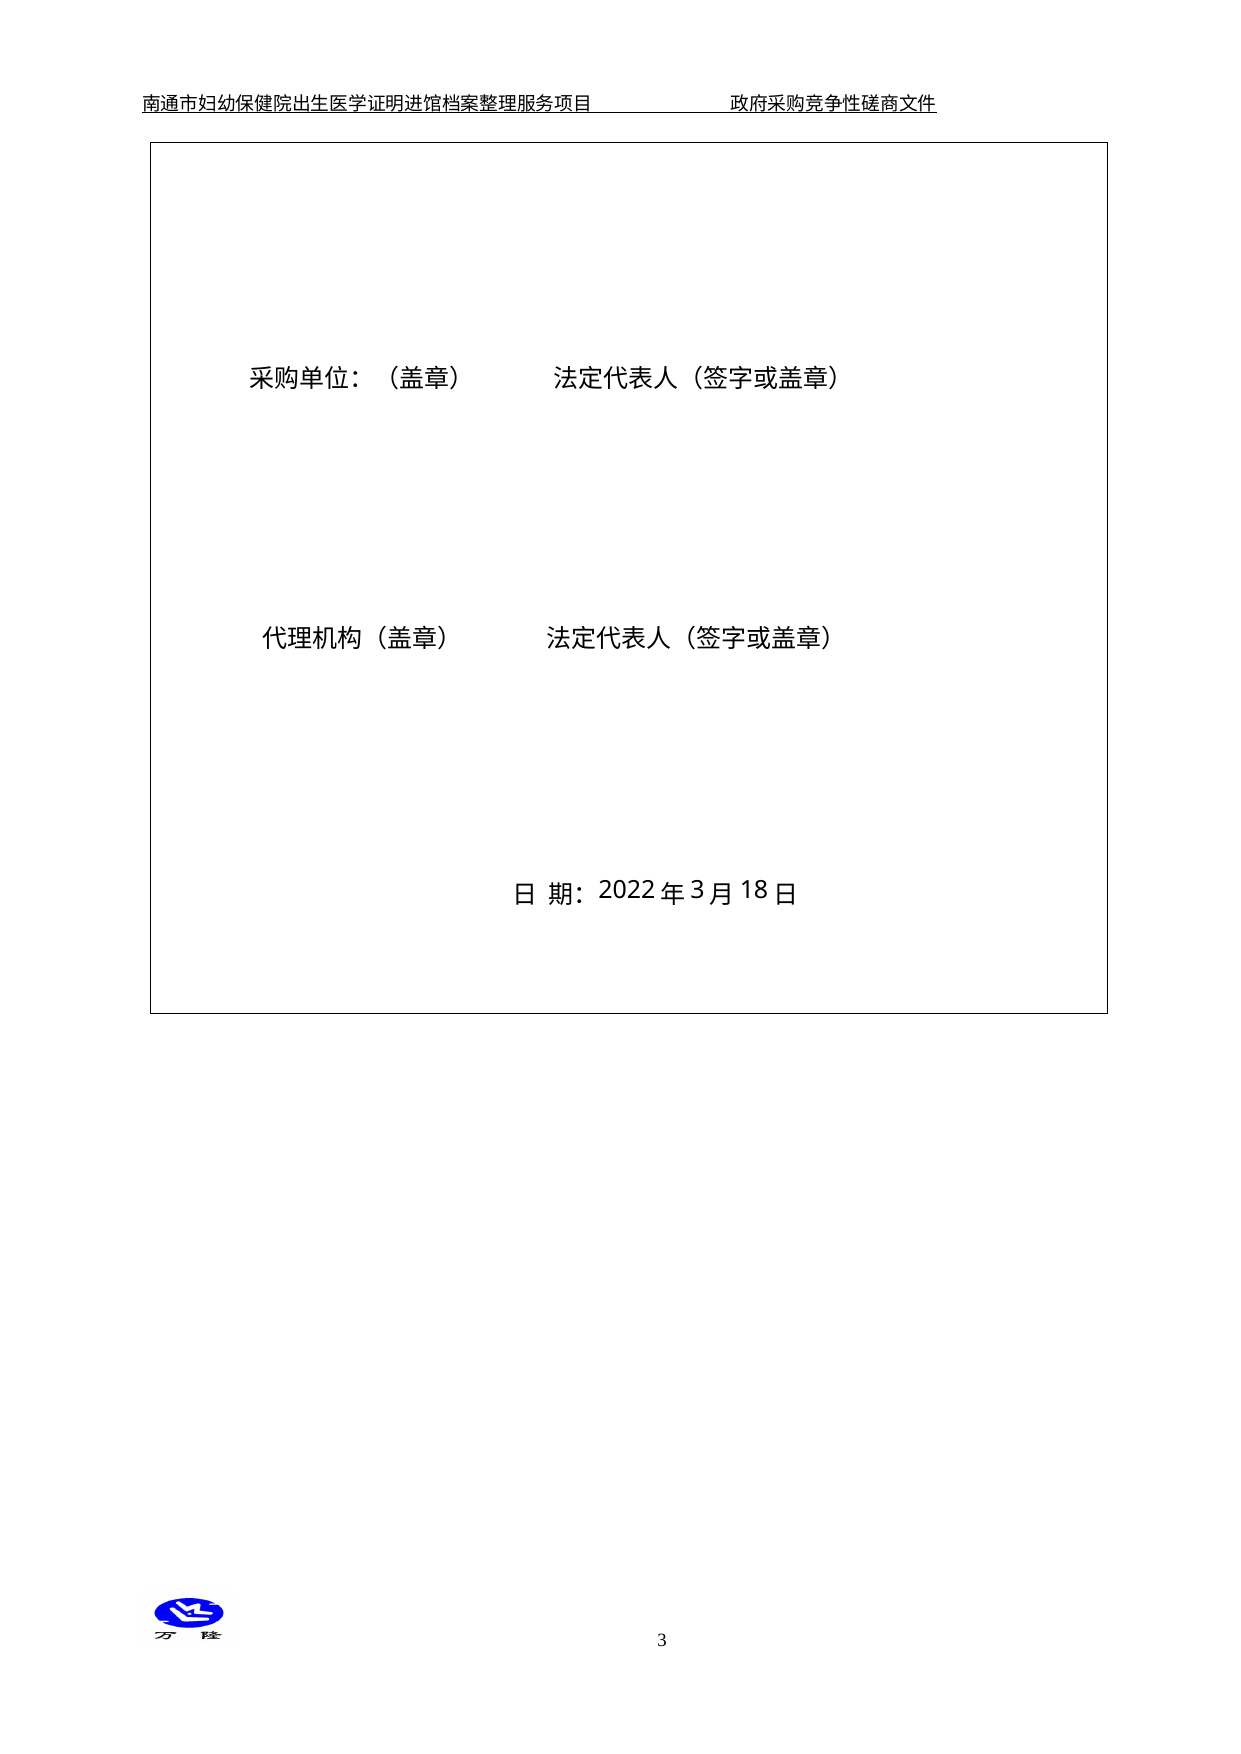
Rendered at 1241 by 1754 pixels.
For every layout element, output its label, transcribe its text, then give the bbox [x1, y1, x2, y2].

picture [141, 1588, 236, 1647]
table_cell 采购单位：（盖章） 法定代表人（签字或盖章） 代理机构（盖章） 法定代表人（签字或盖章） 日 期：2022年3月18日 [151, 143, 1107, 1013]
